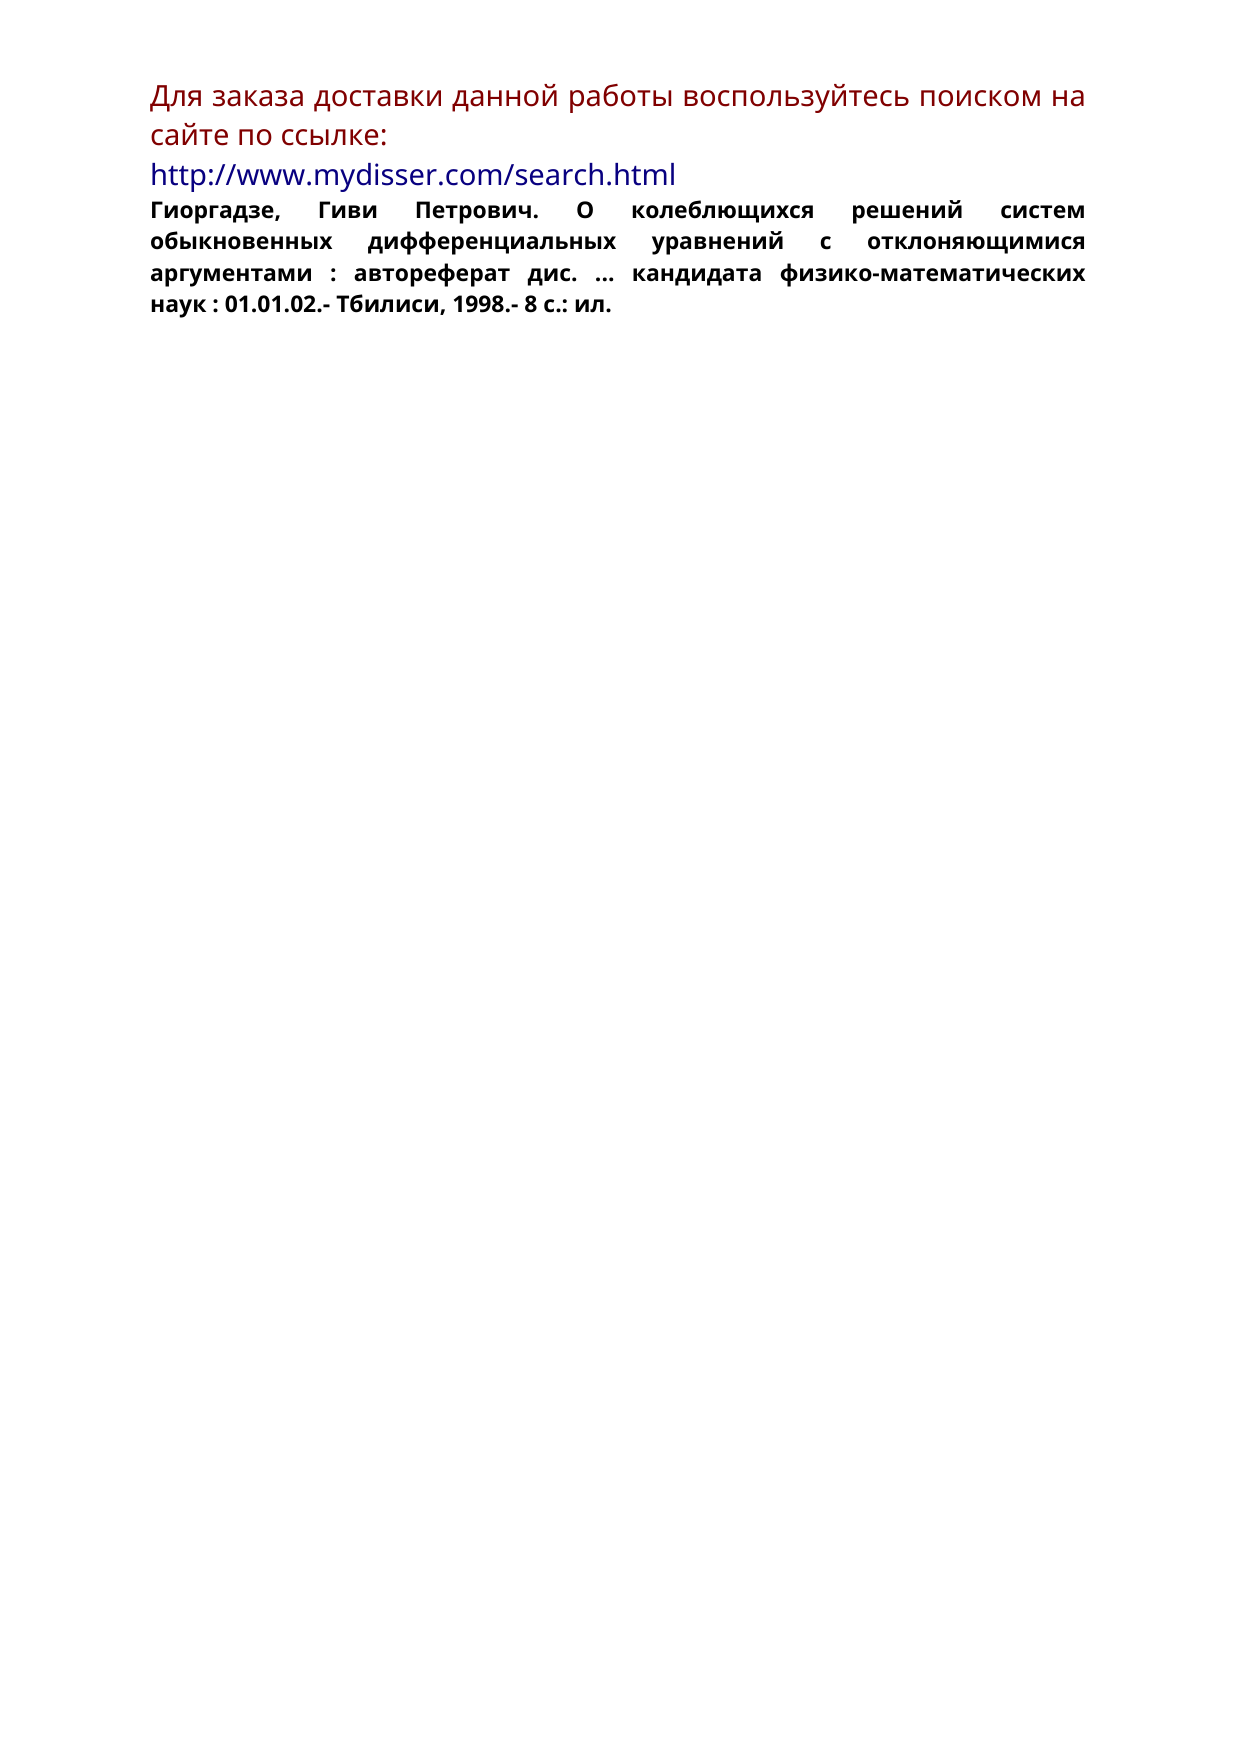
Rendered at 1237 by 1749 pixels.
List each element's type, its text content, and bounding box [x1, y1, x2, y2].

text Гиоргадзе, Гиви Петрович. О колеблющихся решений систем обыкновенных дифференциальных уравнений с отклоняющимися аргументами : автореферат дис. ... кандидата физико-математических наук : 01.01.02.- Тбилиси, 1998.- 8 с.: ил. [150, 194, 1086, 319]
